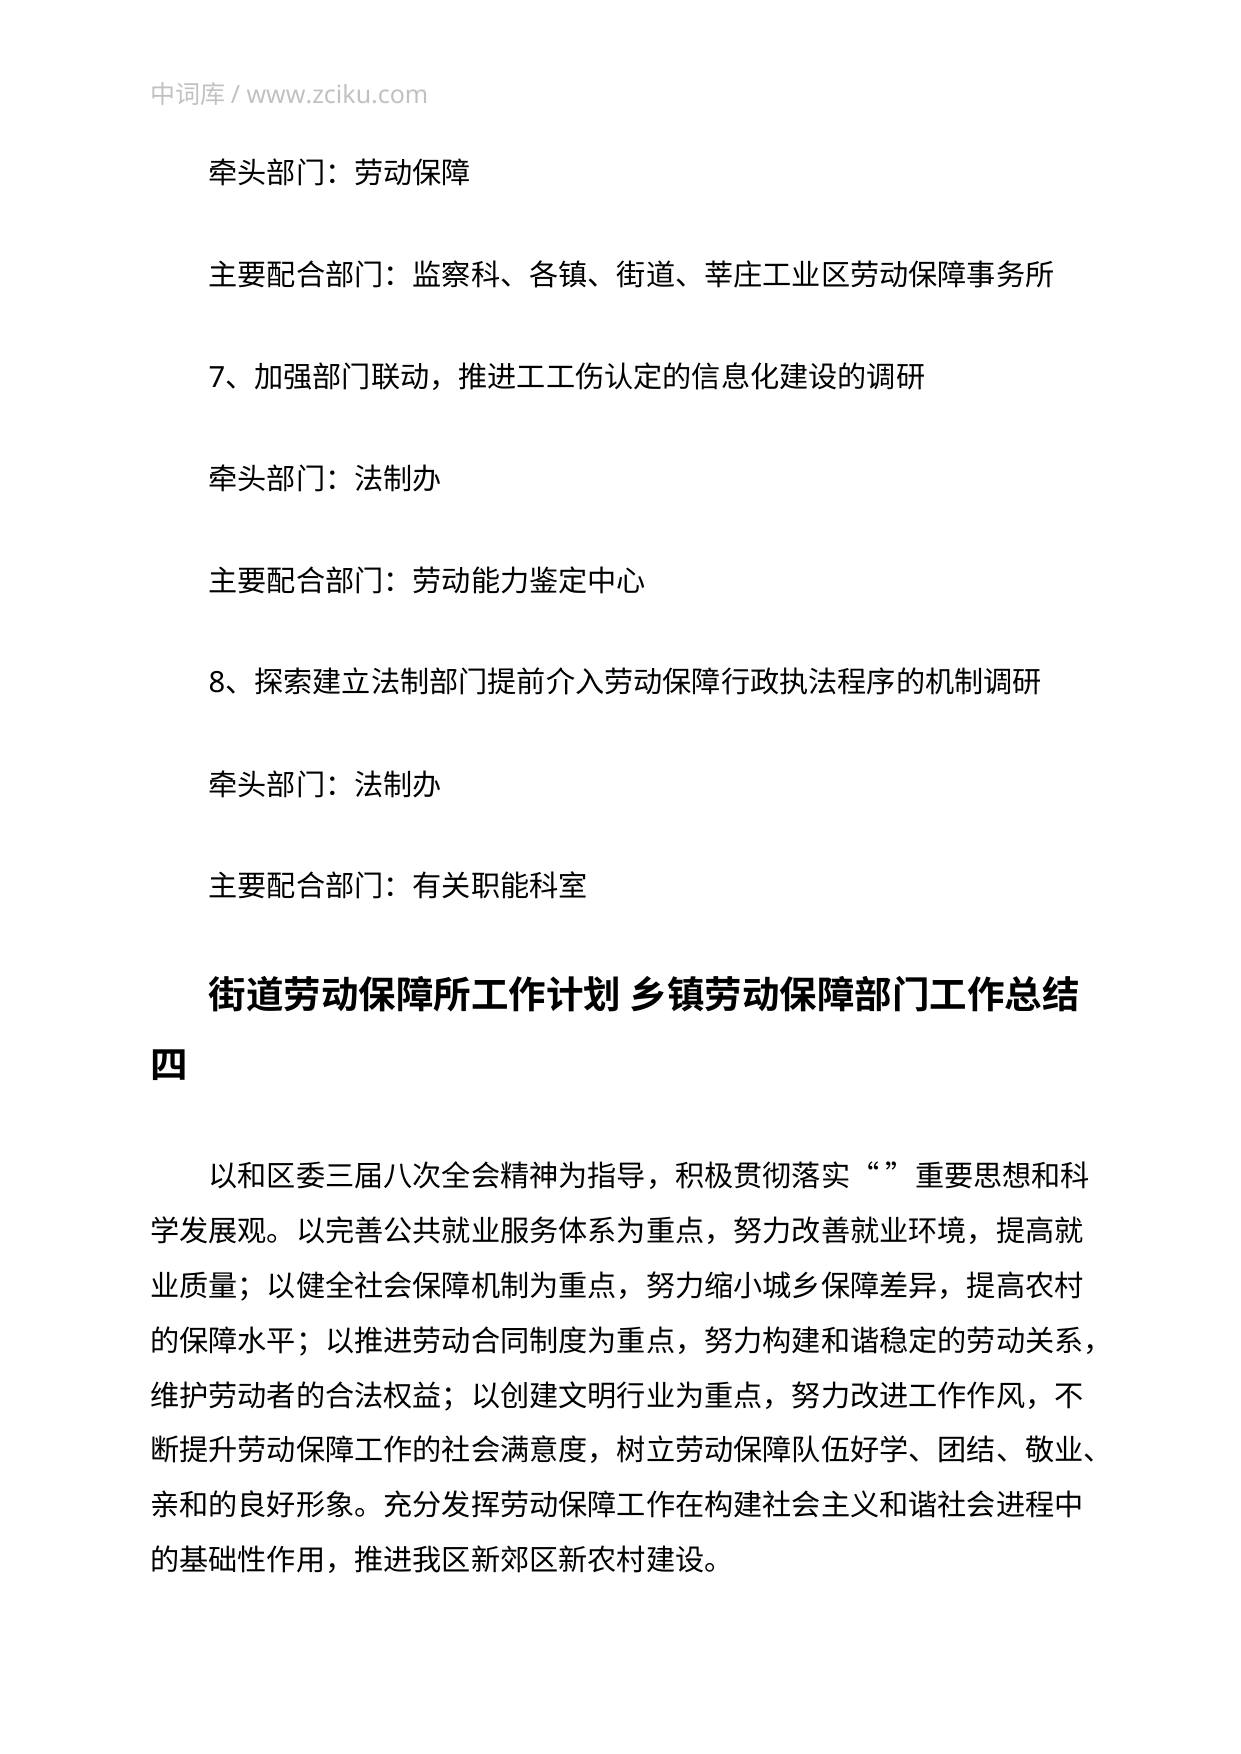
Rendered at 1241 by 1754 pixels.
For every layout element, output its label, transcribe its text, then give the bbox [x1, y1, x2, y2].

text 街道劳动保障所工作计划 乡镇劳动保障部门工作总结四 [150, 964, 1090, 1089]
text 牵头部门：劳动保障 [150, 150, 1090, 192]
text 7、加强部门联动，推进工工伤认定的信息化建设的调研 [150, 353, 1090, 396]
text 8、探索建立法制部门提前介入劳动保障行政执法程序的机制调研 [150, 659, 1090, 701]
text 主要配合部门：监察科、各镇、街道、莘庄工业区劳动保障事务所 [150, 252, 1090, 294]
text 主要配合部门：有关职能科室 [150, 863, 1090, 905]
text 牵头部门：法制办 [150, 761, 1090, 803]
text 牵头部门：法制办 [150, 456, 1090, 498]
text 以和区委三届八次全会精神为指导，积极贯彻落实“ ”重要思想和科学发展观。以完善公共就业服务体系为重点，努力改善就业环境，提高就业质量；以健全社会保障机制为重点，努力缩小城乡保障差异，提高农村的保障水平；以推进劳动合同制度为重点，努力构建和谐稳定的劳动关系，维护劳动者的合法权益；以创建文明行业为重点，努力改进工作作风，不断提升劳动保障工作的社会满意度，树立劳动保障队伍好学、团结、敬业、亲和的良好形象。充分发挥劳动保障工作在构建社会主义和谐社会进程中的基础性作用，推进我区新郊区新农村建设。 [150, 1152, 1090, 1579]
text 主要配合部门：劳动能力鉴定中心 [150, 557, 1090, 599]
